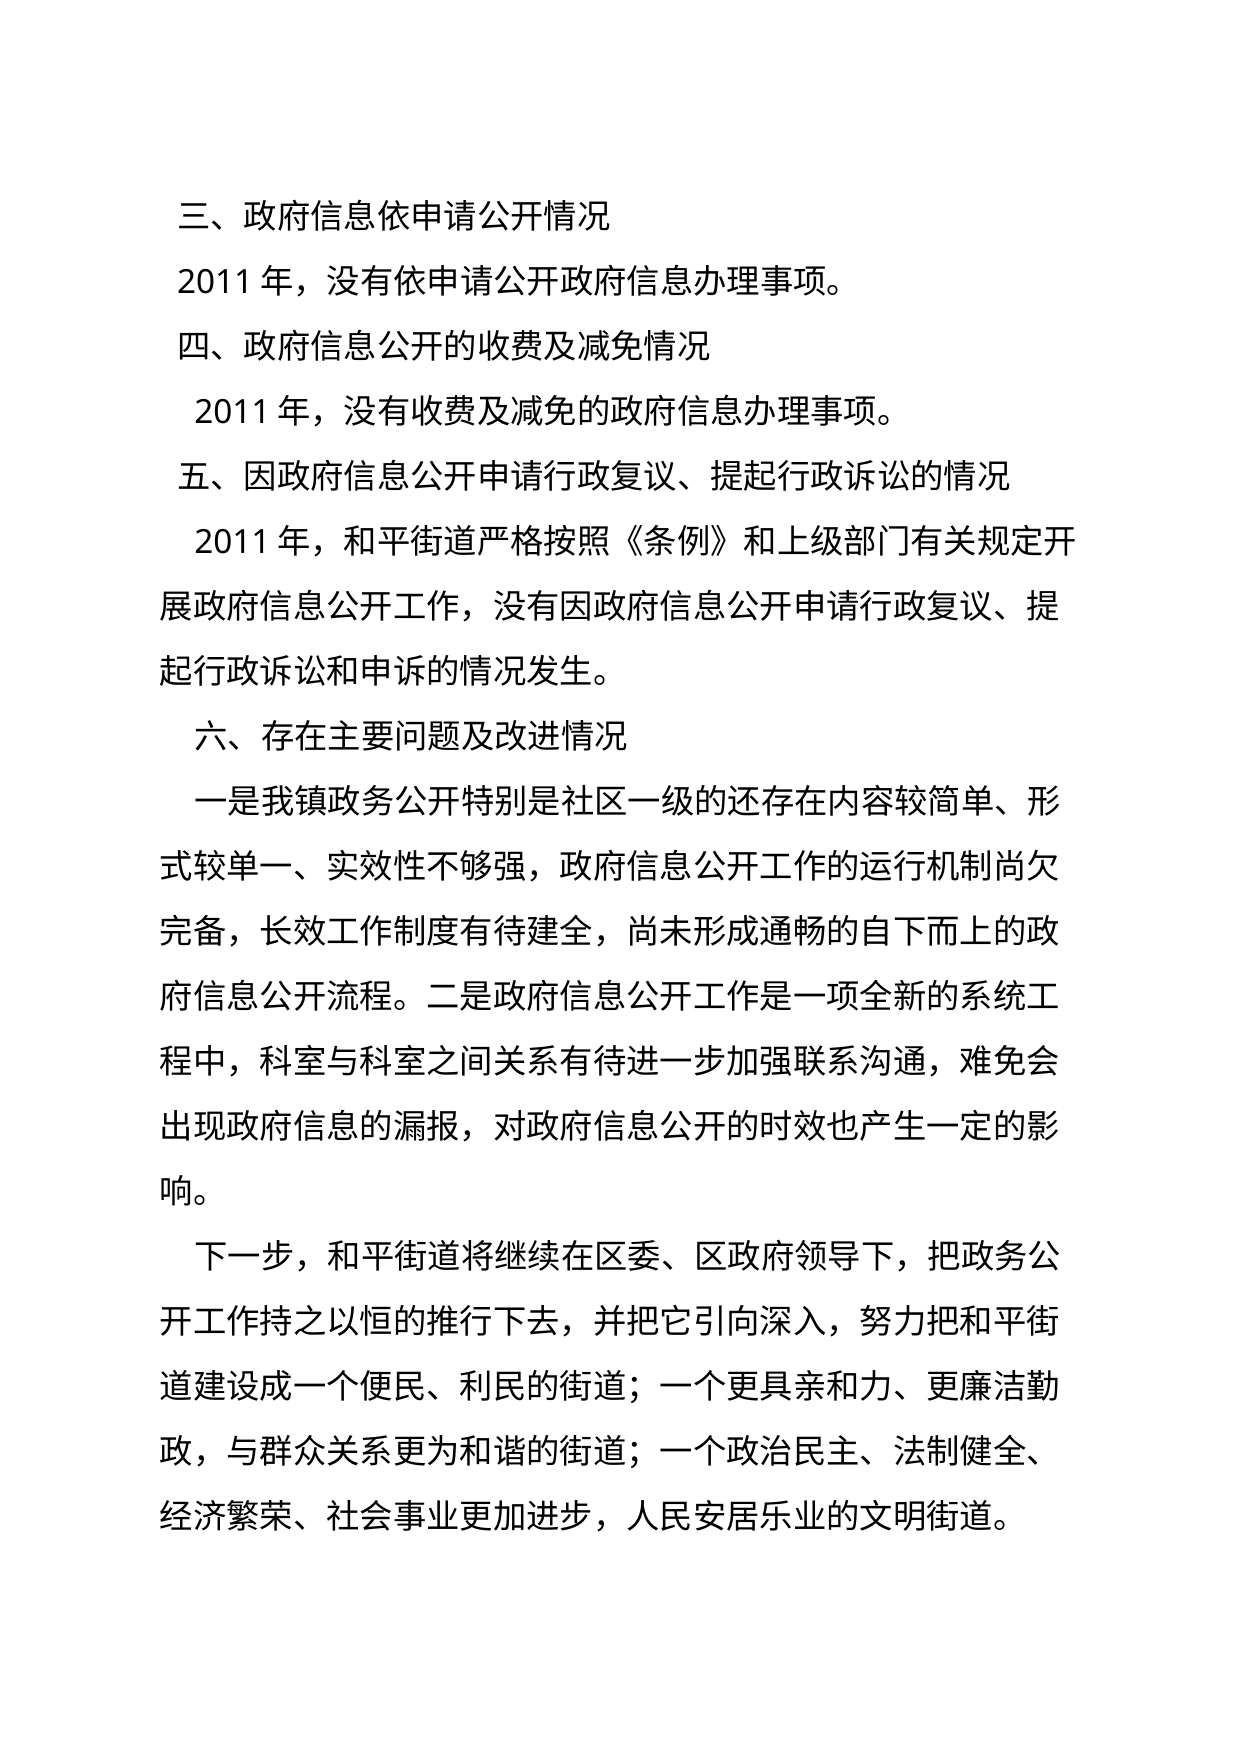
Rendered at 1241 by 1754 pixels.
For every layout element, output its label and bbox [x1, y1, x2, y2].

list [159, 181, 1081, 1546]
